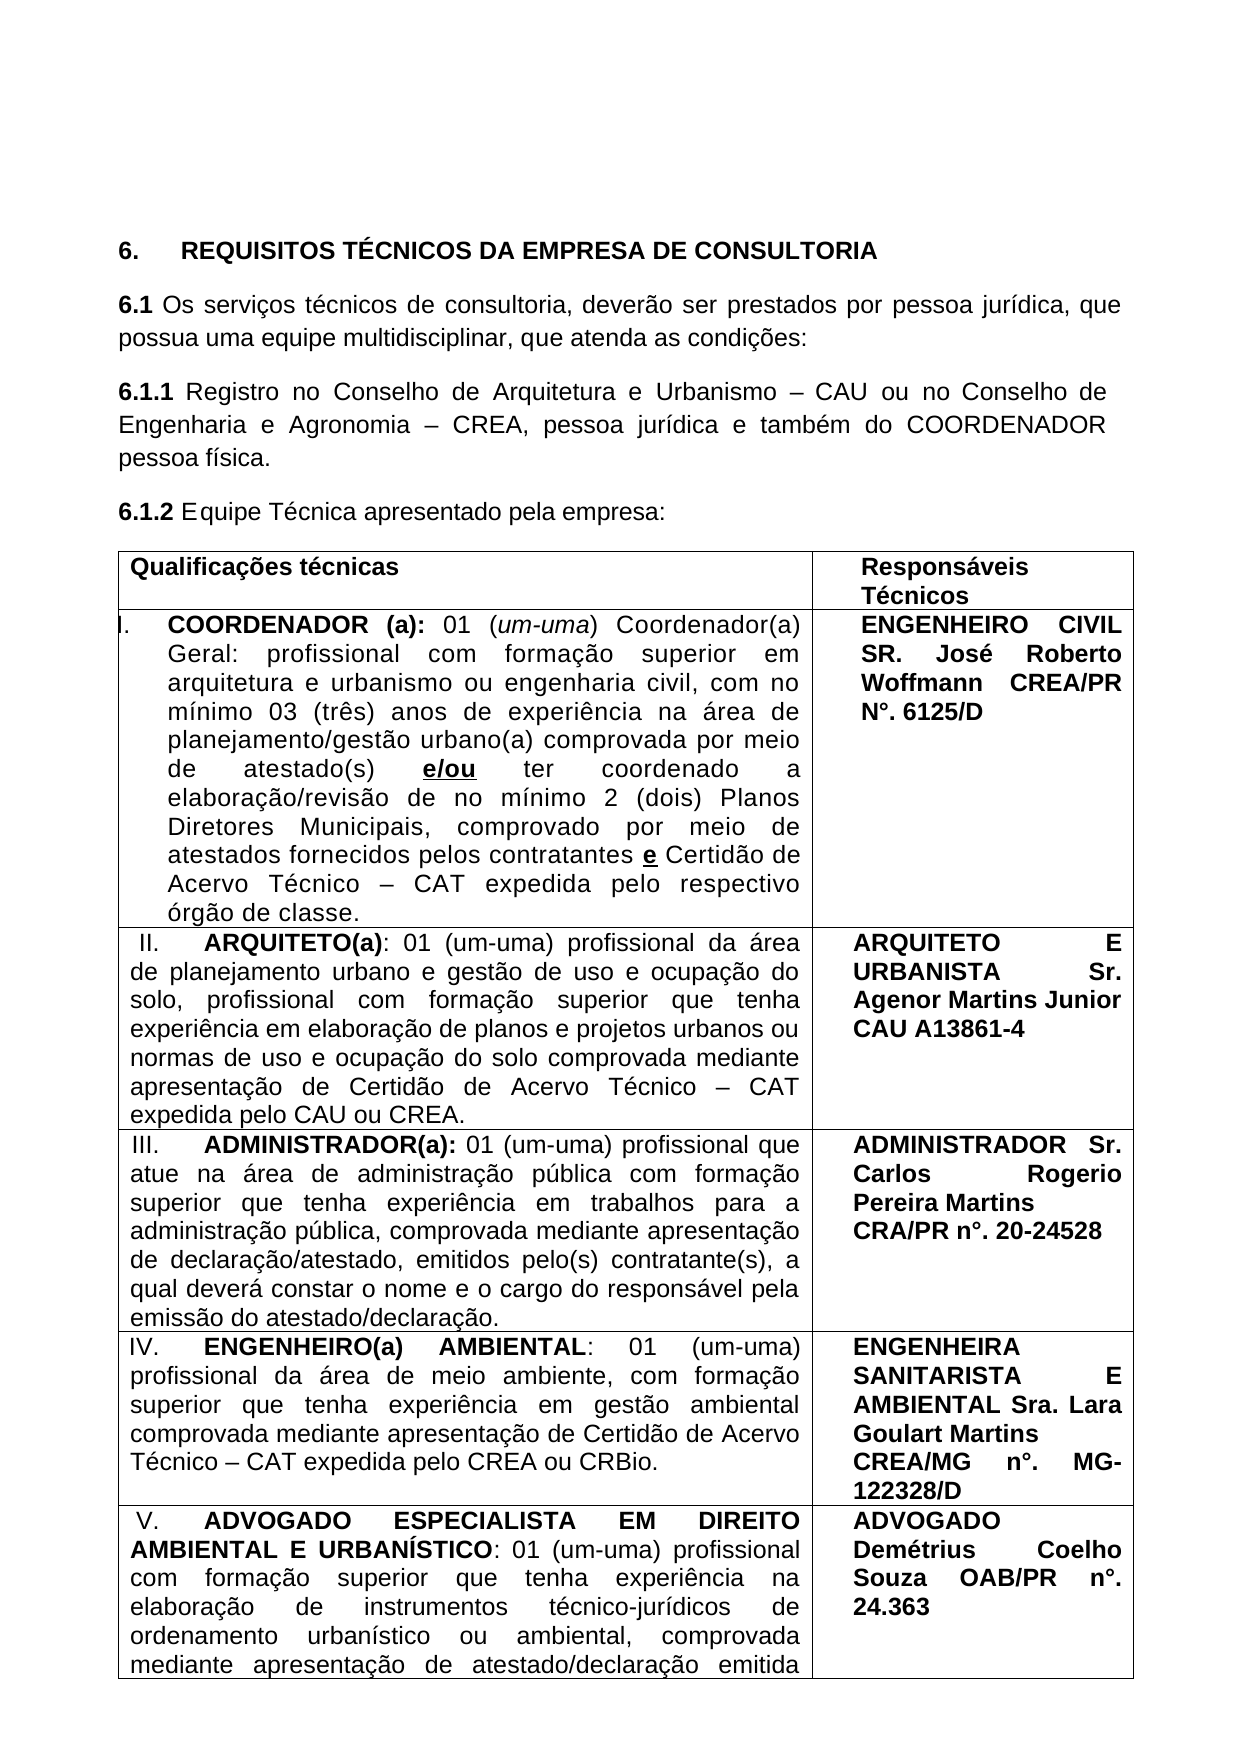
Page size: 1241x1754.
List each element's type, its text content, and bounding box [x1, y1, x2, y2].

table_cell ARQUITETO(a): 01 (um-uma) profissional da área de planejamento urbano e gestão de uso e ocupação do solo, profissional com formação superior que tenha experiência em elaboração de planos e projetos urbanos ou normas de uso e ocupação do solo comprovada mediante apresentação de Certidão de Acervo Técnico – CAT expedida pelo CAU ou CREA. [119, 928, 812, 1129]
table_cell ENGENHEIRO CIVIL SR. José Roberto Woffmann CREA/PR N°. 6125/D [813, 610, 1133, 927]
text 6.1 Os serviços técnicos de consultoria, deverão ser prestados por pessoa jurídica, que possua uma equipe multidisciplinar, que atenda as condições: [118, 290, 1122, 352]
table_cell ENGENHEIRA SANITARISTA E AMBIENTAL Sra. Lara Goulart Martins CREA/MG n°. MG-122328/D [813, 1332, 1133, 1505]
table_cell ARQUITETO E URBANISTA Sr. Agenor Martins Junior CAU A13861-4 [813, 928, 1133, 1129]
table_cell COORDENADOR (a): 01 (um-uma) Coordenador(a) Geral: profissional com formação superior em arquitetura e urbanismo ou engenharia civil, com no mínimo 03 (três) anos de experiência na área de planejamento/gestão urbano(a) comprovada por meio de atestado(s) e/ou ter coordenado a elaboração/revisão de no mínimo 2 (dois) Planos Diretores Municipais, comprovado por meio de atestados fornecidos pelos contratantes e Certidão de Acervo Técnico – CAT expedida pelo respectivo órgão de classe. [119, 610, 812, 927]
text 6.1.1 Registro no Conselho de Arquitetura e Urbanismo – CAU ou no Conselho de Engenharia e Agronomia – CREA, pessoa jurídica e também do COORDENADOR pessoa física. [118, 377, 1107, 472]
table_header Qualificações técnicas [119, 552, 812, 609]
text 6. REQUISITOS TÉCNICOS DA EMPRESA DE CONSULTORIA [118, 236, 1122, 265]
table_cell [813, 1506, 1133, 1678]
table_cell ENGENHEIRO(a) AMBIENTAL: 01 (um-uma) profissional da área de meio ambiente, com formação superior que tenha experiência em gestão ambiental comprovada mediante apresentação de Certidão de Acervo Técnico – CAT expedida pelo CREA ou CRBio. [119, 1332, 812, 1505]
text 6.1.2 Equipe Técnica apresentado pela empresa: [118, 497, 1122, 526]
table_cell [119, 1506, 812, 1678]
table_header Responsáveis Técnicos [813, 552, 1133, 609]
table_cell ADMINISTRADOR(a): 01 (um-uma) profissional que atue na área de administração pública com formação superior que tenha experiência em trabalhos para a administração pública, comprovada mediante apresentação de declaração/atestado, emitidos pelo(s) contratante(s), a qual deverá constar o nome e o cargo do responsável pela emissão do atestado/declaração. [119, 1130, 812, 1331]
table_cell ADMINISTRADOR Sr. Carlos Rogerio Pereira Martins CRA/PR n°. 20-24528 [813, 1130, 1133, 1331]
